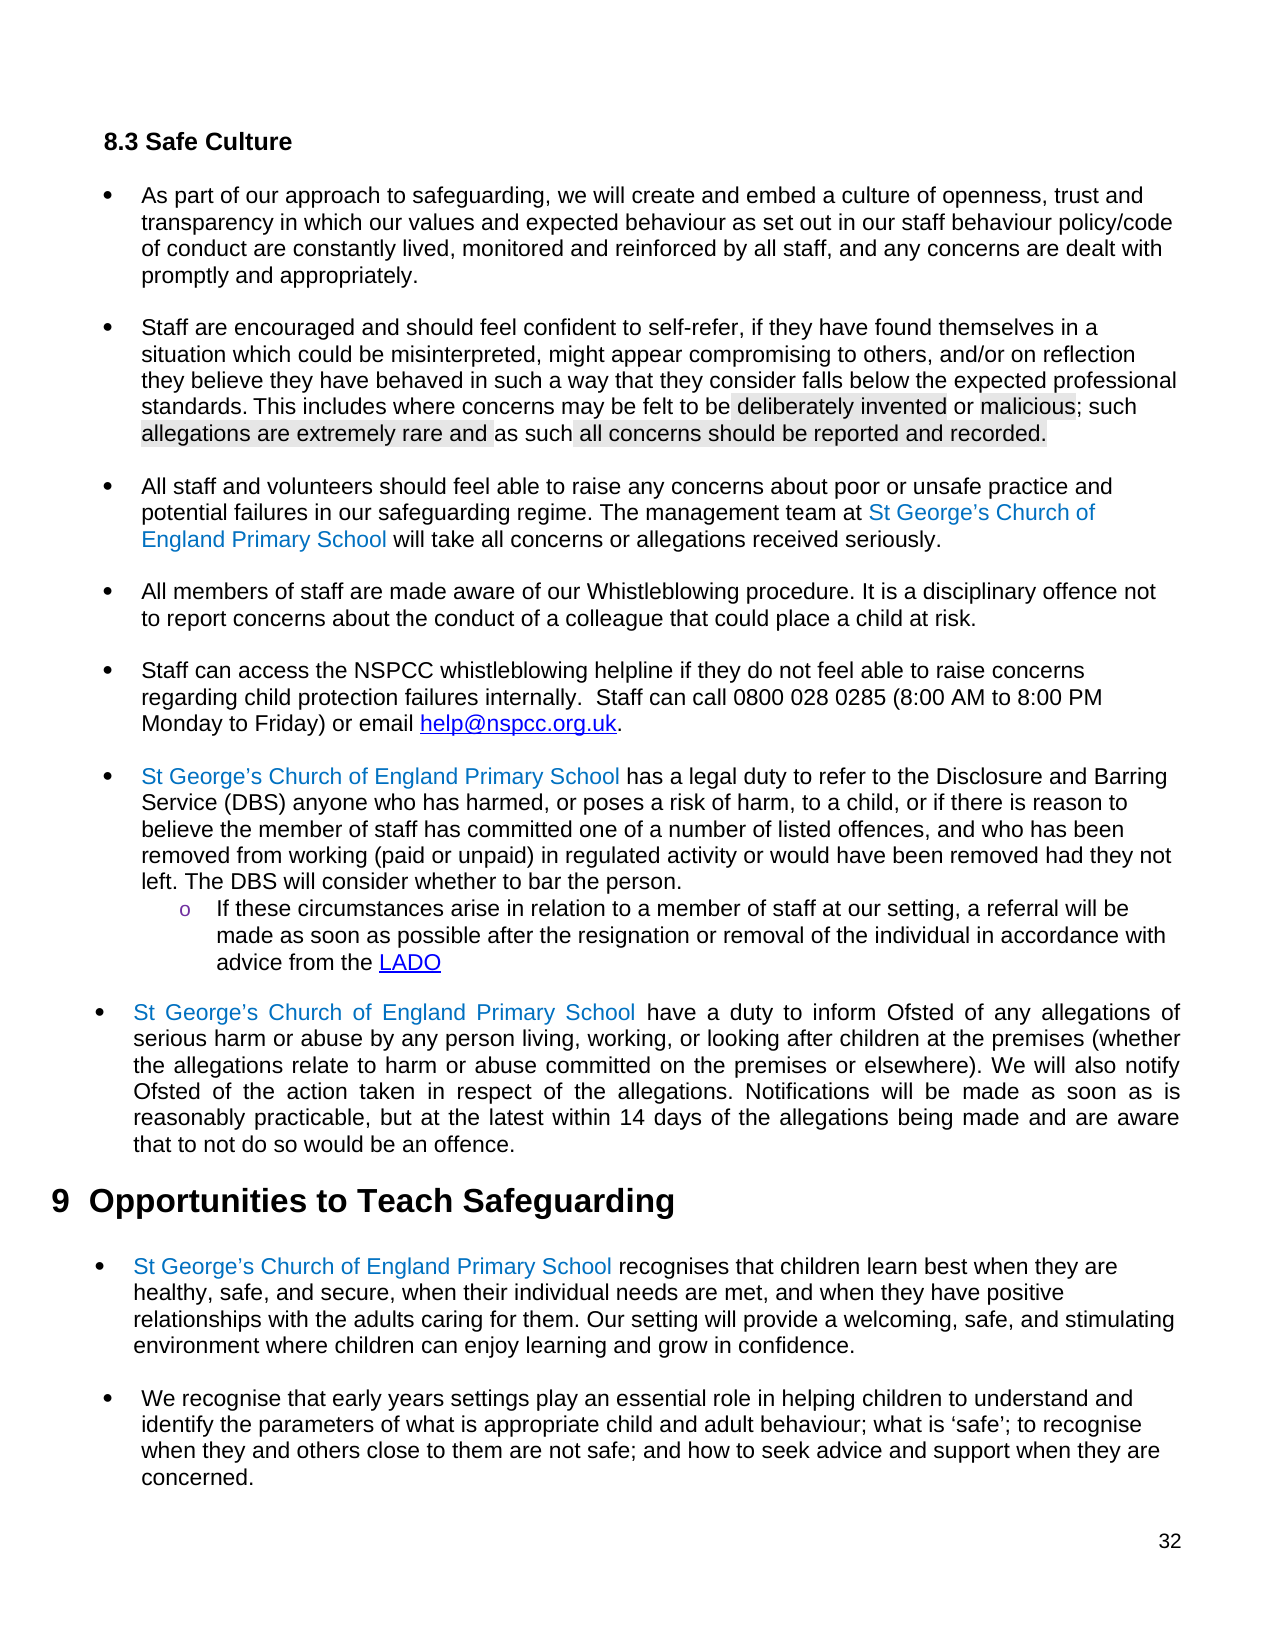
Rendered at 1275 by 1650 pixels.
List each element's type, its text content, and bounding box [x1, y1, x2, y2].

list Staff are encouraged and should feel confident to self-refer, if they have found themselves in a situation which could be misinterpreted, might appear compromising to others, and/or on reflection they believe they have behaved in such a way that they consider falls below the expected professional standards. This includes where concerns may be felt to be deliberately invented or malicious; such allegations are extremely rare and as such all concerns should be reported and recorded. [103, 393, 1181, 526]
list If these circumstances arise in relation to a member of staff at our setting, a referral will be made as soon as possible after the resignation or removal of the individual in accordance with advice from the LADO [178, 974, 1183, 1054]
list Staff can access the NSPCC whistleblowing helpline if they do not feel able to raise concerns regarding child protection failures internally. Staff can call 0800 028 0285 (8:00 AM to 8:00 PM Monday to Friday) or email help@nspcc.org.uk. [103, 736, 1181, 816]
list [103, 1464, 1181, 1517]
list All staff and volunteers should feel able to raise any concerns about poor or unsafe practice and potential failures in our safeguarding regime. The management team at St George’s Church of England Primary School will take all concerns or allegations received seriously. [103, 552, 1181, 631]
list All members of staff are made aware of our Whistleblowing procedure. It is a disciplinary offence not to report concerns about the conduct of a colleague that could place a child at risk. [103, 657, 1181, 710]
subtitle Opportunities to Teach Safeguarding [51, 1260, 1181, 1298]
subtitle 8.3 Safe Culture [103, 206, 1181, 235]
list St George’s Church of England Primary School recognises that children learn best when they are healthy, safe, and secure, when their individual needs are met, and when they have positive relationships with the adults caring for them. Our setting will provide a welcoming, safe, and stimulating environment where children can enjoy learning and grow in confidence. [96, 1332, 1181, 1437]
list St George’s Church of England Primary School has a legal duty to refer to the Disclosure and Barring Service (DBS) anyone who has harmed, or poses a risk of harm, to a child, or if there is reason to believe the member of staff has committed one of a number of listed offences, and who has been removed from working (paid or unpaid) in regulated activity or would have been removed had they not left. The DBS will consider whether to bar the person. [103, 842, 1181, 974]
list As part of our approach to safeguarding, we will create and embed a culture of openness, trust and transparency in which our values and expected behaviour as set out in our staff behaviour policy/code of conduct are constantly lived, monitored and reinforced by all staff, and any concerns are dealt with promptly and appropriately. [103, 262, 1181, 367]
list St George’s Church of England Primary School have a duty to inform Ofsted of any allegations of serious harm or abuse by any person living, working, or looking after children at the premises (whether the allegations relate to harm or abuse committed on the premises or elsewhere). We will also notify Ofsted of the action taken in respect of the allegations. Notifications will be made as soon as is reasonably practicable, but at the latest within 14 days of the allegations being made and are aware that to not do so would be an offence. [96, 1078, 1181, 1236]
list In all cases where concerns are reported against staff, once proceedings have been concluded, the headteacher (and if they have been involved the LADO) will consider the facts and determine whether any lessons can be learned and if any improvements can be made. [103, 103, 1181, 182]
